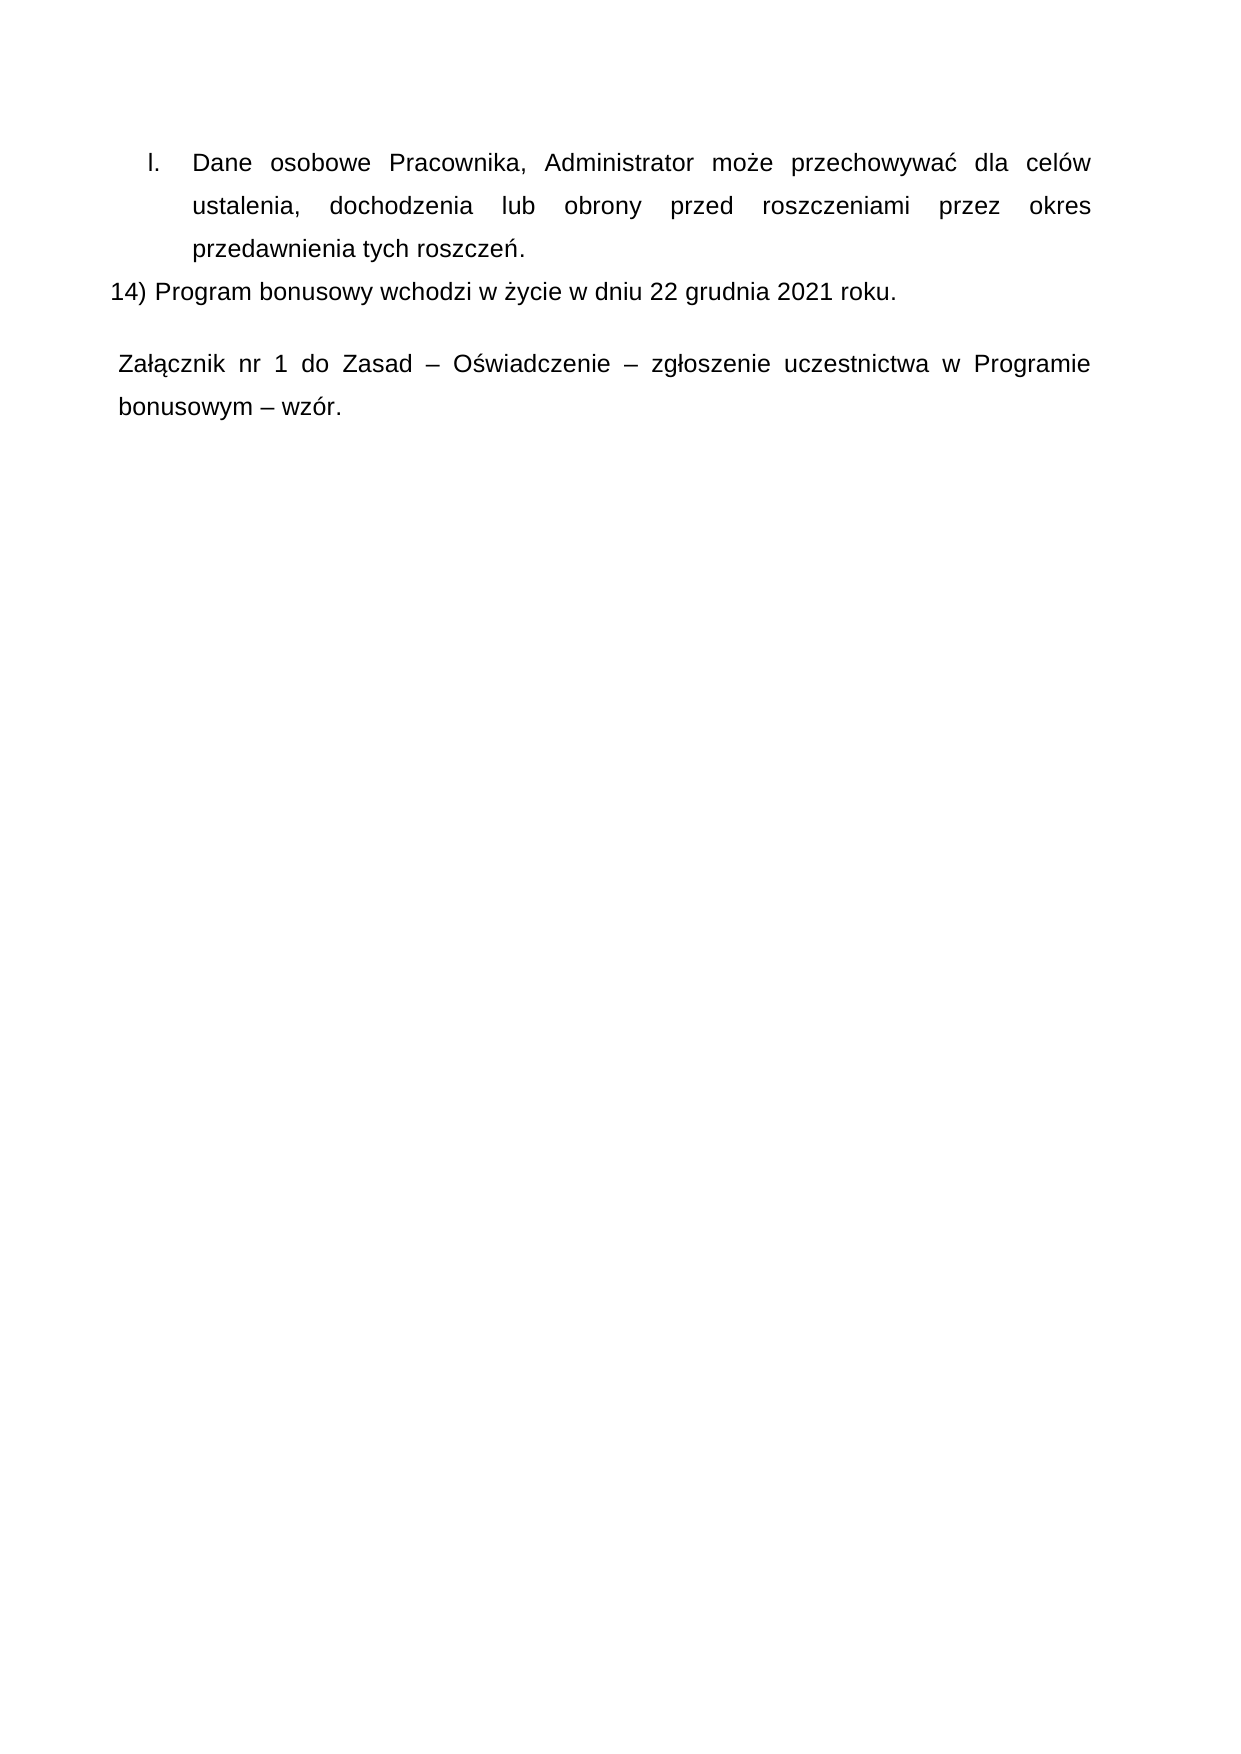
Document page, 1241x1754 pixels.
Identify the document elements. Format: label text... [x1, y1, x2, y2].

text Załącznik nr 1 do Zasad – Oświadczenie – zgłoszenie uczestnictwa w Programie bonusowym – wzór. [118, 349, 1093, 421]
list Dane osobowe Pracownika, Administrator może przechowywać dla celów ustalenia, dochodzenia lub obrony przed roszczeniami przez okres przedawnienia tych roszczeń. [148, 148, 1093, 263]
list Program bonusowy wchodzi w życie w dniu 22 grudnia 2021 roku. [110, 277, 1093, 306]
